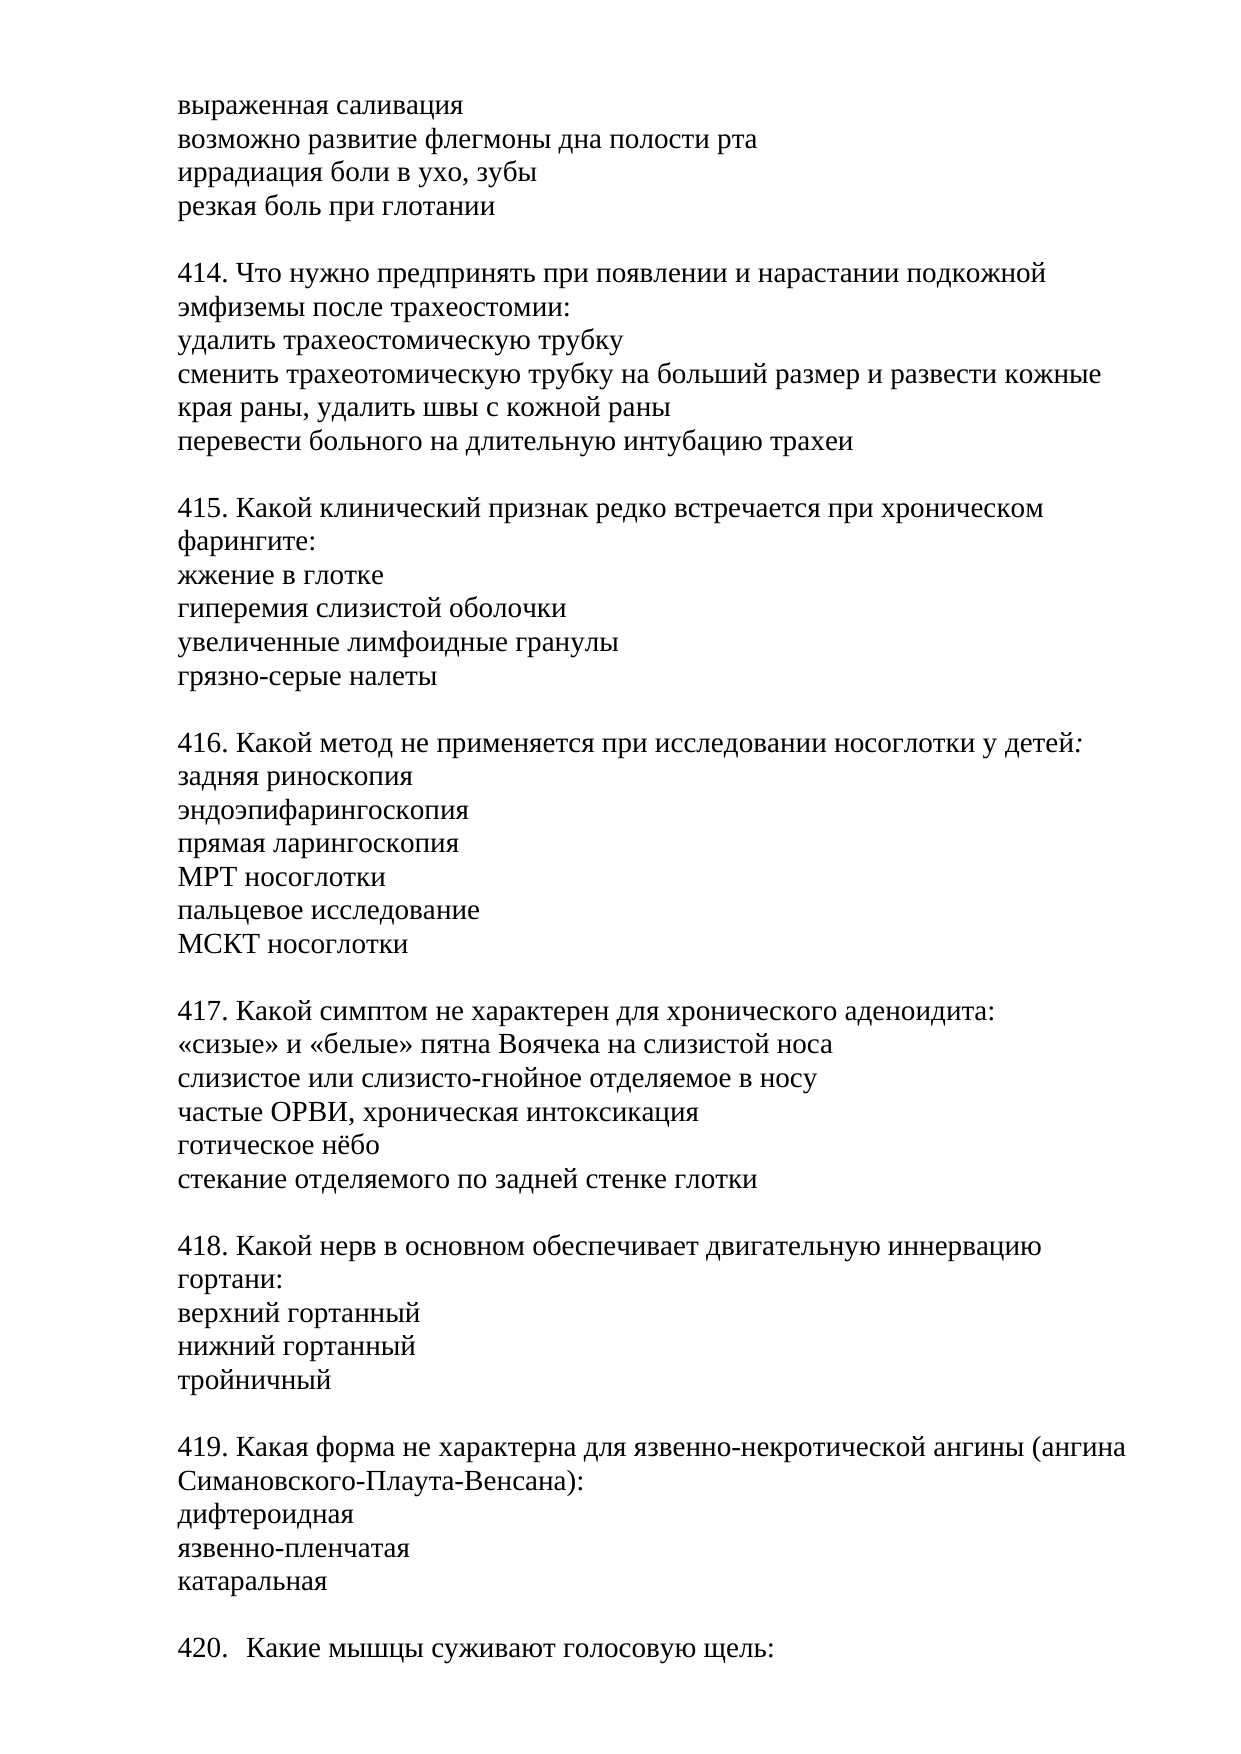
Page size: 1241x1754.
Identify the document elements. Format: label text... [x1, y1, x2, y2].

text 414. Что нужно предпринять при появлении и нарастании подкожной эмфиземы после трахеостомии: [177, 255, 1152, 322]
text 418. Какой нерв в основном обеспечивает двигательную иннервацию гортани: [177, 1228, 1152, 1295]
text удалить трахеостомическую трубку [177, 322, 1152, 356]
text гиперемия слизистой оболочки [177, 591, 1152, 624]
text готическое нёбо [177, 1127, 1152, 1161]
text выраженная саливация [177, 87, 1152, 121]
text резкая боль при глотании [177, 188, 1152, 222]
text грязно-серые налеты [177, 658, 1152, 691]
text частые ОРВИ, хроническая интоксикация [177, 1094, 1152, 1127]
text эндоэпифарингоскопия [177, 792, 1152, 825]
text катаральная [177, 1563, 1152, 1597]
text МСКТ носоглотки [177, 926, 1152, 959]
text задняя риноскопия [177, 758, 1152, 792]
text перевести больного на длительную интубацию трахеи [177, 423, 1152, 456]
text иррадиация боли в ухо, зубы [177, 154, 1152, 188]
text «сизые» и «белые» пятна Воячека на слизистой носа [177, 1027, 1152, 1060]
text дифтероидная [177, 1496, 1152, 1530]
text возможно развитие флегмоны дна полости рта [177, 121, 1152, 154]
text стекание отделяемого по задней стенке глотки [177, 1161, 1152, 1194]
text жжение в глотке [177, 557, 1152, 591]
text 415. Какой клинический признак редко встречается при хроническом фарингите: [177, 490, 1152, 557]
text прямая ларингоскопия [177, 825, 1152, 859]
text 419. Какая форма не характерна для язвенно-некротической ангины (ангина Симановского-Плаута-Венсана): [177, 1429, 1152, 1496]
text сменить трахеотомическую трубку на больший размер и развести кожные края раны, удалить швы с кожной раны [177, 356, 1152, 423]
text пальцевое исследование [177, 892, 1152, 926]
text увеличенные лимфоидные гранулы [177, 624, 1152, 658]
text нижний гортанный [177, 1328, 1152, 1362]
text верхний гортанный [177, 1295, 1152, 1328]
text слизистое или слизисто-гнойное отделяемое в носу [177, 1060, 1152, 1094]
text 420. Какие мышцы суживают голосовую щель: [177, 1630, 1152, 1664]
text тройничный [177, 1362, 1152, 1396]
text МРТ носоглотки [177, 859, 1152, 892]
text 416. Какой метод не применяется при исследовании носоглотки у детей: [177, 725, 1152, 758]
text язвенно-пленчатая [177, 1530, 1152, 1563]
text 417. Какой симптом не характерен для хронического аденоидита: [177, 993, 1152, 1027]
